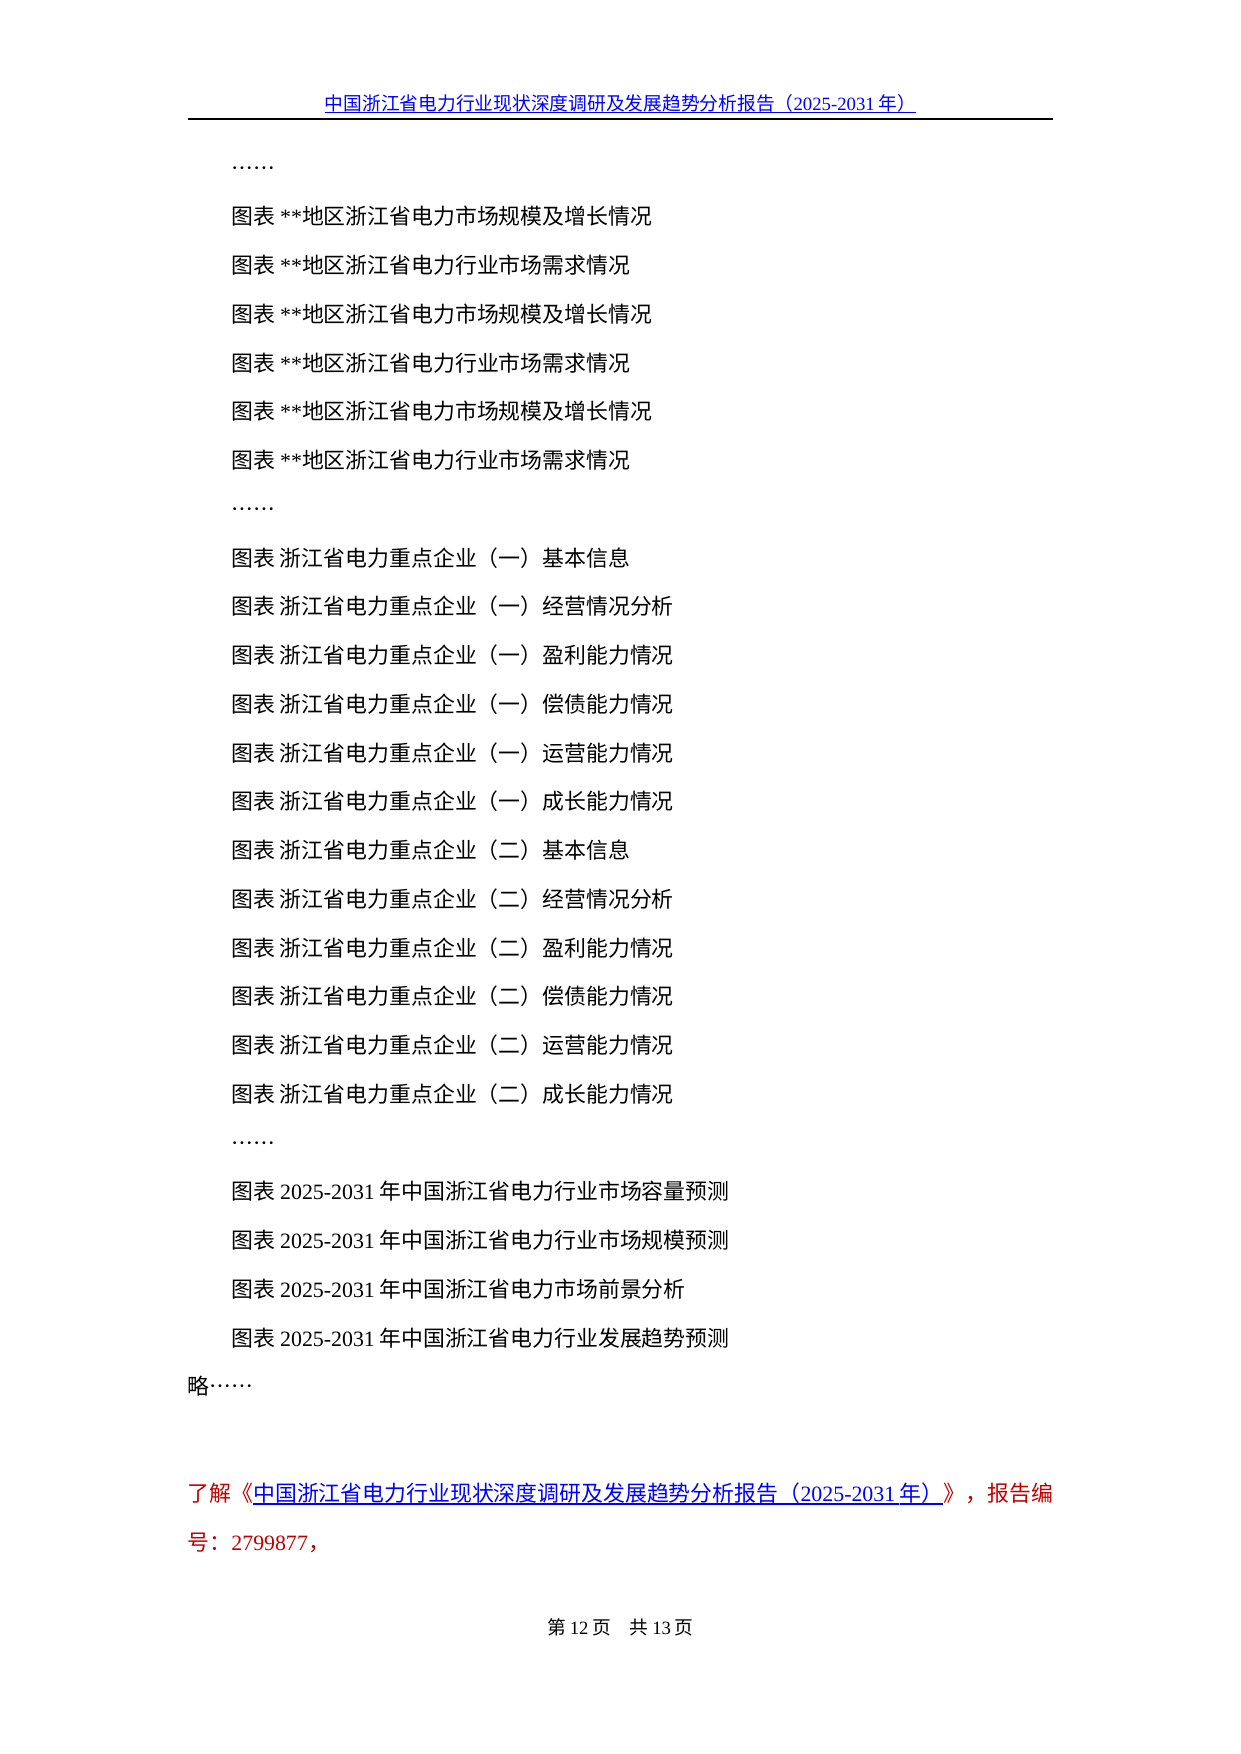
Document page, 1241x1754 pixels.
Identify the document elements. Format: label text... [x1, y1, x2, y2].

text 了解《中国浙江省电力行业现状深度调研及发展趋势分析报告（2025-2031年）》，报告编号：2799877， [187, 1475, 1053, 1557]
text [187, 150, 1053, 1401]
